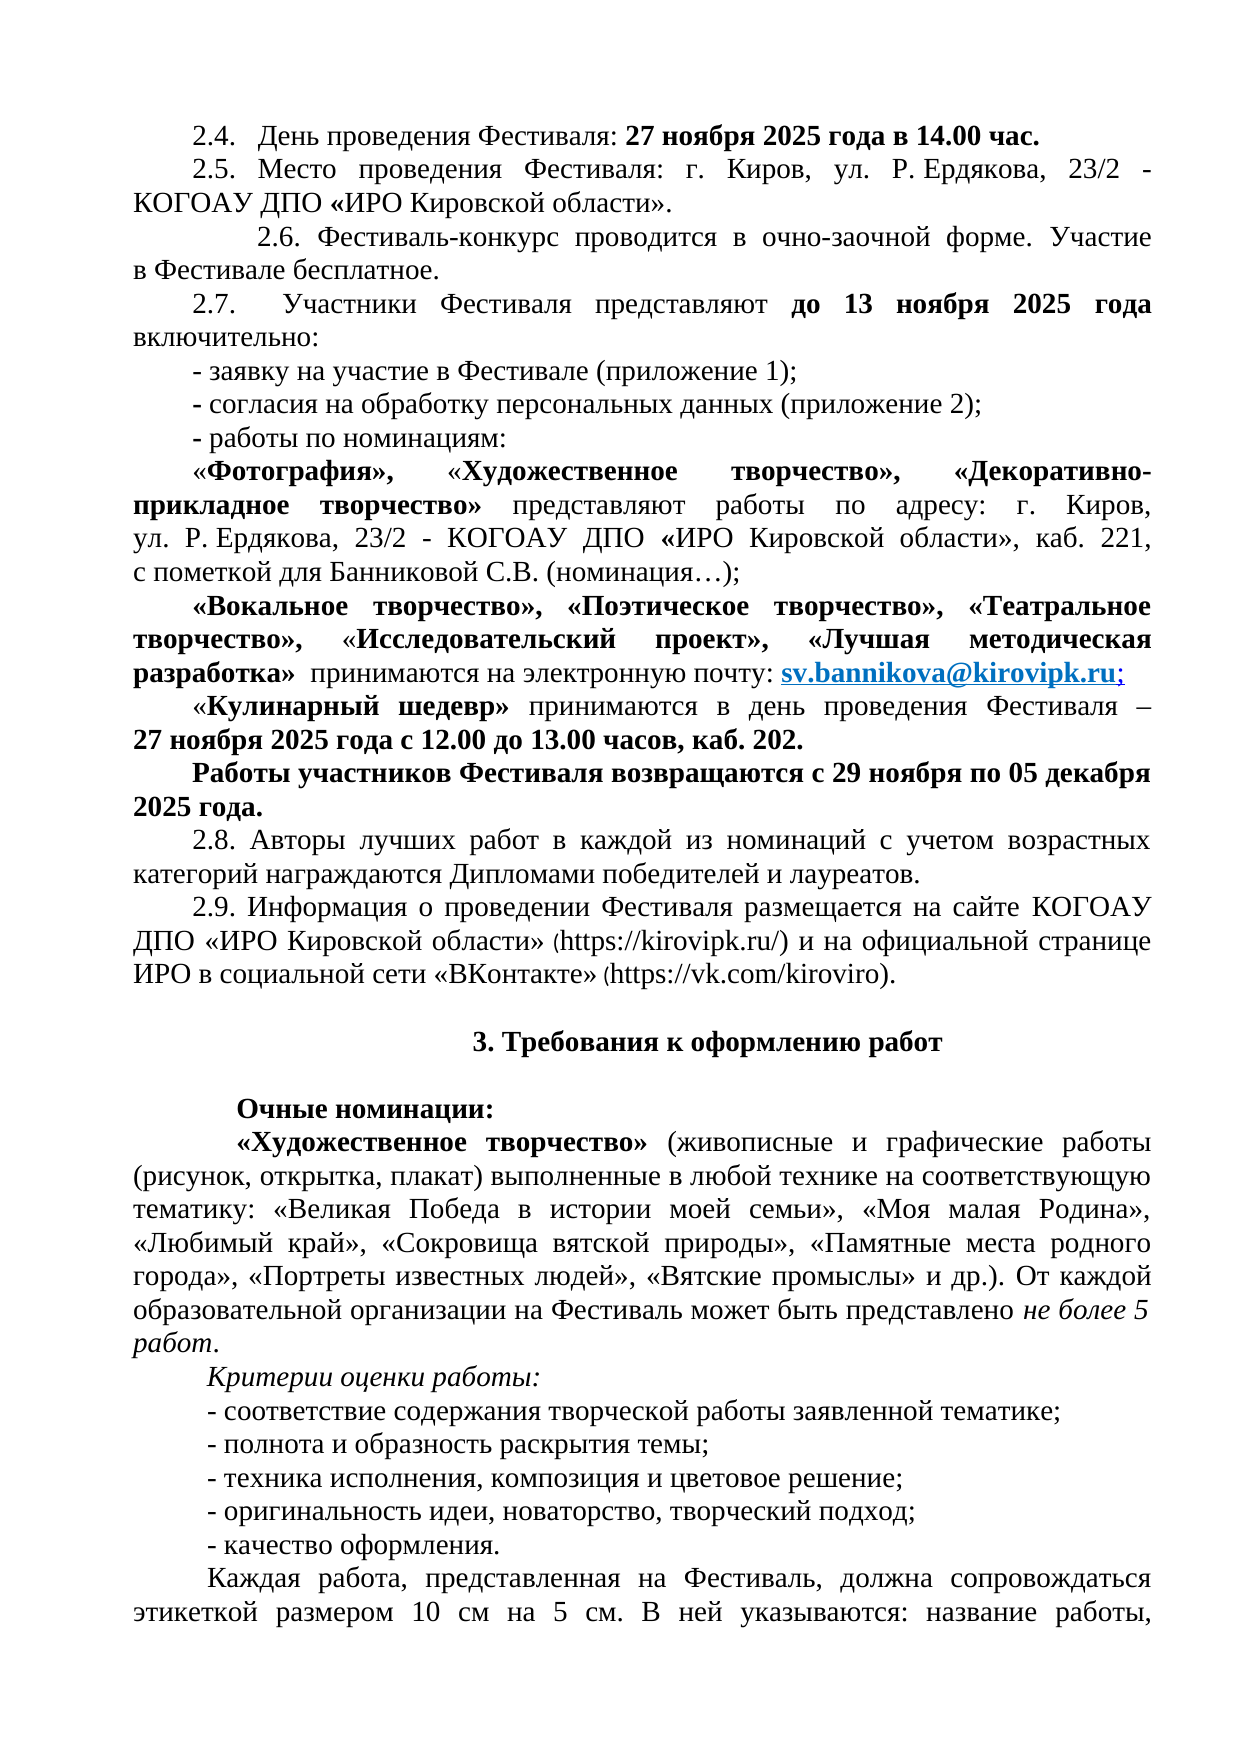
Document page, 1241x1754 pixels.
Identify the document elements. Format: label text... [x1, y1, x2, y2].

text - соответствие содержания творческой работы заявленной тематике; [192, 1393, 1152, 1426]
text «Кулинарный шедевр» принимаются в день проведения Фестиваля – 27 ноября 2025 года с 12.00 до 13.00 часов, каб. 202. [133, 688, 1152, 755]
text «Вокальное творчество», «Поэтическое творчество», «Театральное творчество», «Исследовательский проект», «Лучшая методическая разработка» принимаются на электронную почту: sv.bannikova@kirovipk.ru; [133, 588, 1152, 688]
text Работы участников Фестиваля возвращаются с 29 ноября по 05 декабря 2025 года. [133, 755, 1152, 822]
text - заявку на участие в Фестивале (приложение 1); [133, 353, 1152, 386]
text - качество оформления. [192, 1527, 1152, 1560]
text - оригинальность идеи, новаторство, творческий подход; [192, 1493, 1152, 1527]
text 2.8. Авторы лучших работ в каждой из номинаций с учетом возрастных категорий награждаются Дипломами победителей и лауреатов. [133, 822, 1152, 889]
text 2.9. Информация о проведении Фестиваля размещается на сайте КОГОАУ ДПО «ИРО Кировской области» (https://kirovipk.ru/) и на официальной странице ИРО в социальной сети «ВКонтакте» (https://vk.com/kiroviro). [133, 889, 1152, 990]
text - техника исполнения, композиция и цветовое решение; [192, 1460, 1152, 1493]
text - согласия на обработку персональных данных (приложение 2); [133, 386, 1152, 420]
text 2.7. Участники Фестиваля представляют до 13 ноября 2025 года включительно: [133, 286, 1152, 353]
text 2.6. Фестиваль-конкурс проводится в очно-заочной форме. Участие в Фестивале бесплатное. [133, 219, 1152, 286]
text 2.5. Место проведения Фестиваля: г. Киров, ул. Р. Ердякова, 23/2 - КОГОАУ ДПО «ИРО Кировской области». [133, 152, 1152, 219]
text «Художественное творчество» (живописные и графические работы (рисунок, открытка, плакат) выполненные в любой технике на соответствующую тематику: «Великая Победа в истории моей семьи», «Моя малая Родина», «Любимый край», «Сокровища вятской природы», «Памятные места родного города», «Портреты известных людей», «Вятские промыслы» и др.). От каждой образовательной организации на Фестиваль может быть представлено не более 5 работ. [133, 1124, 1152, 1359]
text - полнота и образность раскрытия темы; [192, 1426, 1152, 1460]
text 2.4. День проведения Фестиваля: 27 ноября 2025 года в 14.00 час. [133, 118, 1152, 152]
text 3. Требования к оформлению работ [177, 1024, 1152, 1057]
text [133, 1560, 1152, 1627]
text Критерии оценки работы: [133, 1359, 1152, 1393]
text «Фотография», «Художественное творчество», «Декоративно-прикладное творчество» представляют работы по адресу: г. Киров, ул. Р. Ердякова, 23/2 - КОГОАУ ДПО «ИРО Кировской области», каб. 221, с пометкой для Банниковой С.В. (номинация…); [133, 453, 1152, 588]
text Очные номинации: [133, 1091, 1152, 1124]
text - работы по номинациям: [133, 420, 1152, 453]
